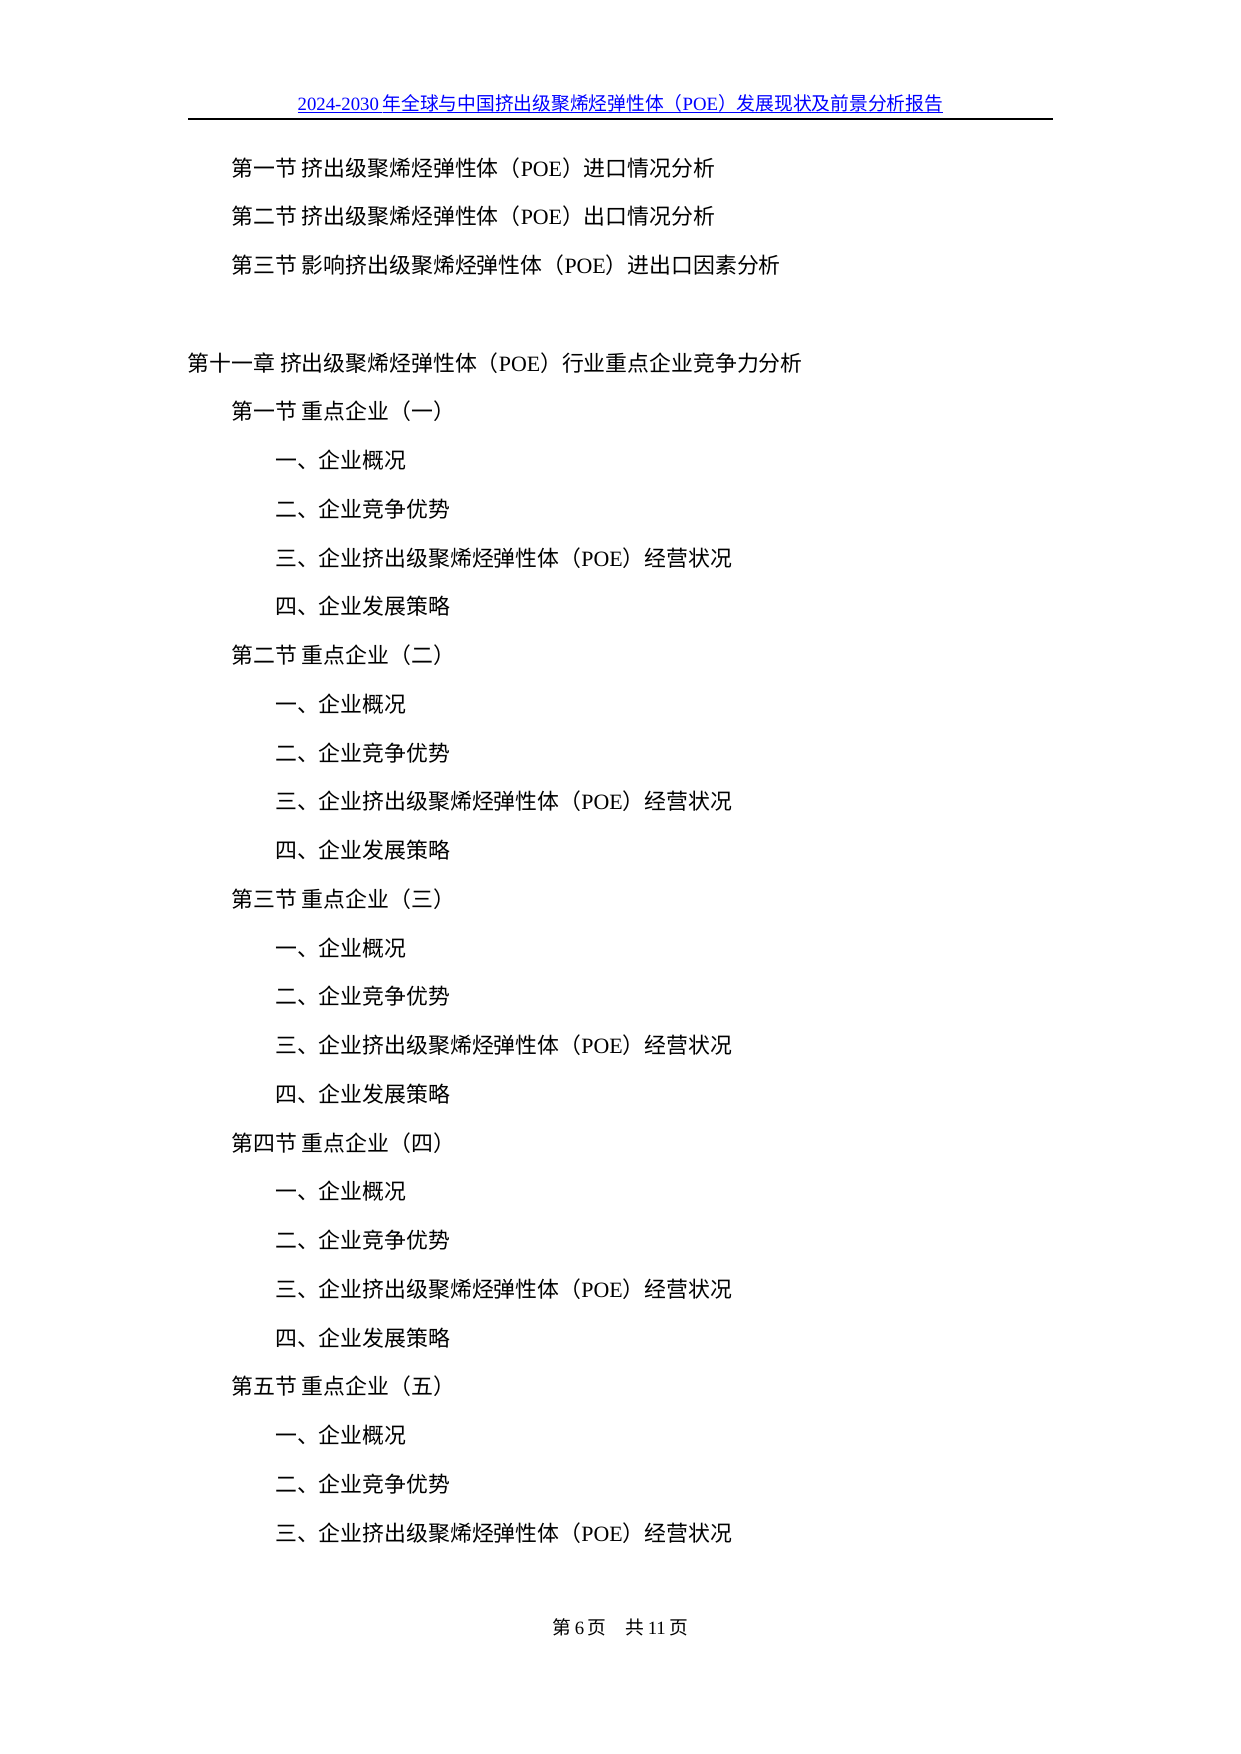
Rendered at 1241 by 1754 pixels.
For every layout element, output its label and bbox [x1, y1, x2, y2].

text [187, 150, 1053, 1548]
